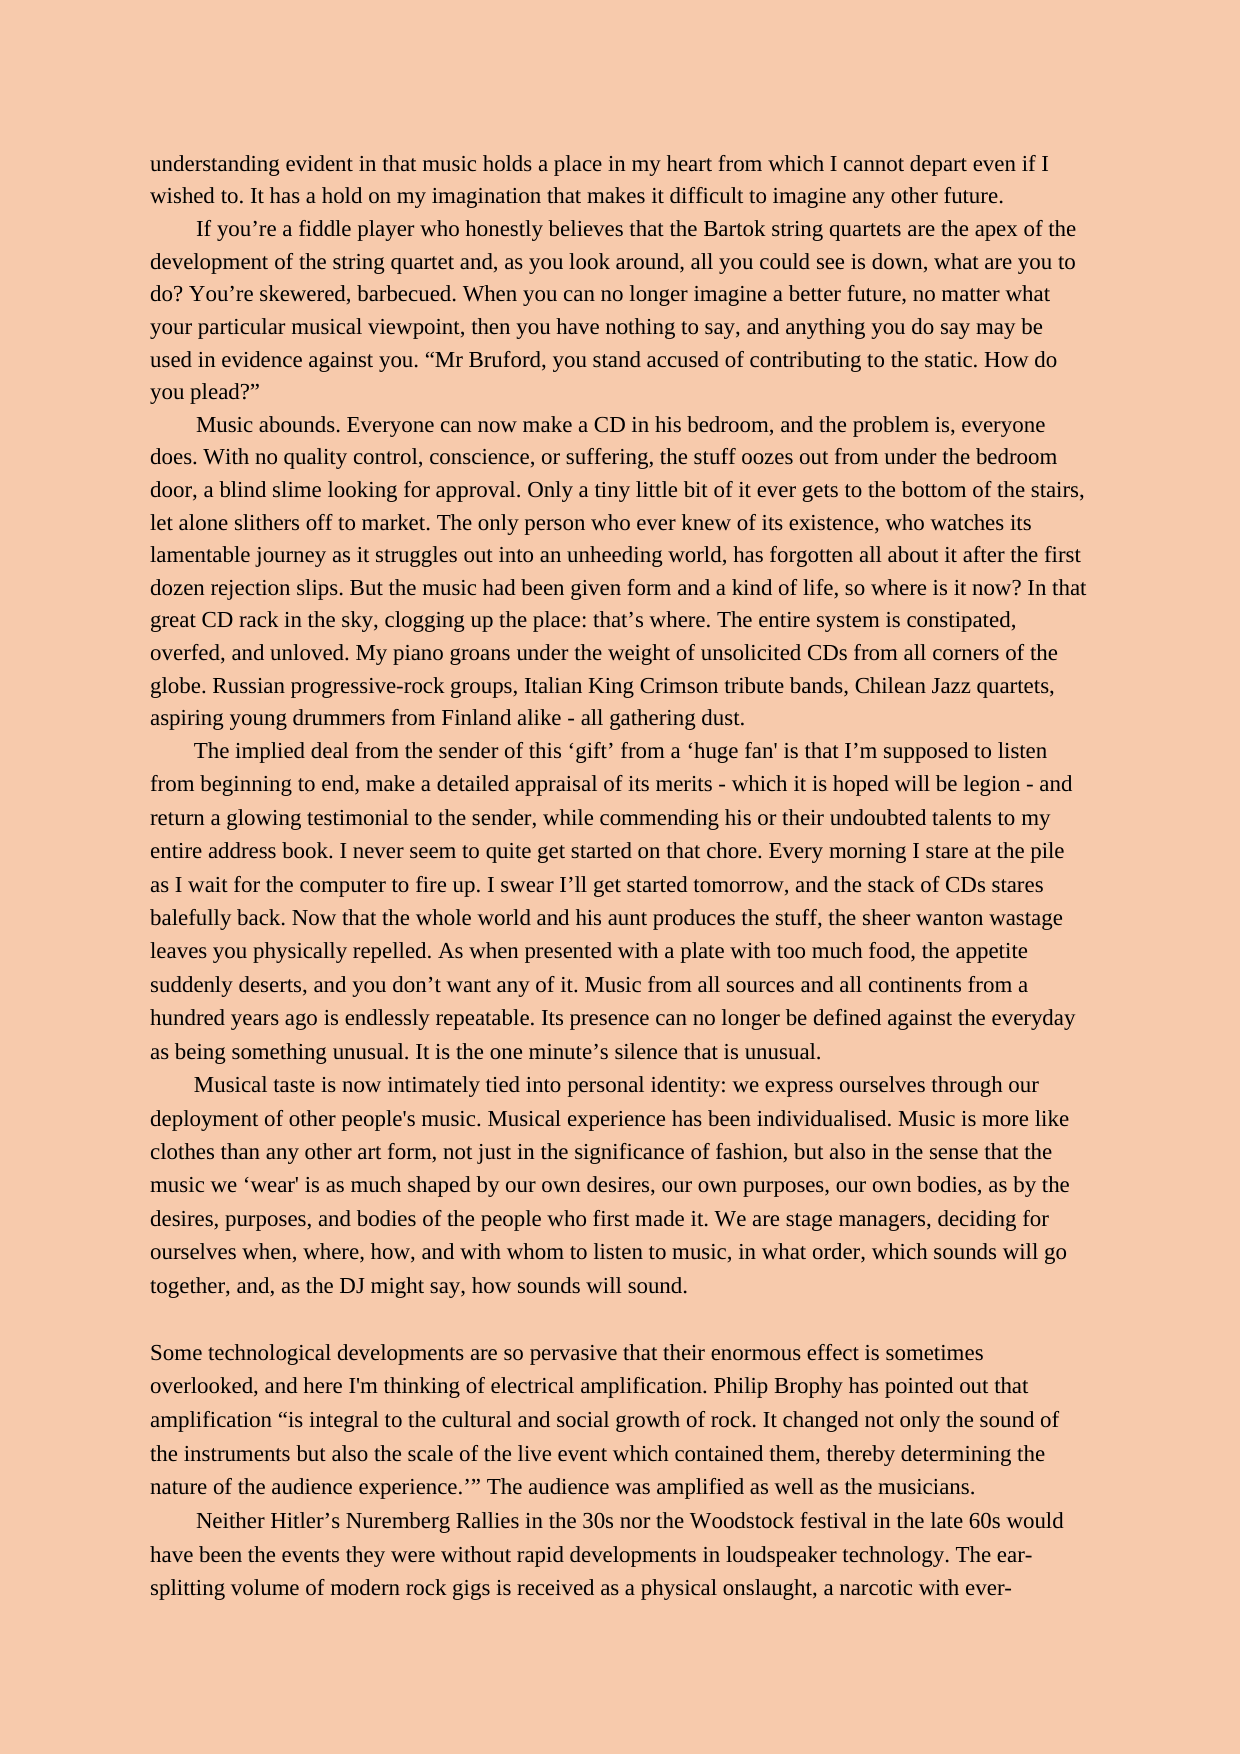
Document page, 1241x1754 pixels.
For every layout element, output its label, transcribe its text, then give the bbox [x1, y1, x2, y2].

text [150, 1507, 1090, 1601]
text The implied deal from the sender of this ‘gift’ from a ‘huge fan' is that I’m supposed to listen from beginning to end, make a detailed appraisal of its merits - which it is hoped will be legion - and return a glowing testimonial to the sender, while commending his or their undoubted talents to my entire address book. I never seem to quite get started on that chore. Every morning I stare at the pile as I wait for the computer to fire up. I swear I’ll get started tomorrow, and the stack of CDs stares balefully back. Now that the whole world and his aunt produces the stuff, the sheer wanton wastage leaves you physically repelled. As when presented with a plate with too much food, the appetite suddenly deserts, and you don’t want any of it. Music from all sources and all continents from a hundred years ago is endlessly repeatable. Its presence can no longer be defined against the everyday as being something unusual. It is the one minute’s silence that is unusual. [150, 737, 1090, 1064]
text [150, 150, 1090, 209]
text Music abounds. Everyone can now make a CD in his bedroom, and the problem is, everyone does. With no quality control, conscience, or suffering, the stuff oozes out from under the bedroom door, a blind slime looking for approval. Only a tiny little bit of it ever gets to the bottom of the stairs, let alone slithers off to market. The only person who ever knew of its existence, who watches its lamentable journey as it struggles out into an unheeding world, has forgotten all about it after the first dozen rejection slips. But the music had been given form and a kind of life, so where is it now? In that great CD rack in the sky, clogging up the place: that’s where. The entire system is constipated, overfed, and unloved. My piano groans under the weight of unsolicited CDs from all corners of the globe. Russian progressive-rock groups, Italian King Crimson tribute bands, Chilean Jazz quartets, aspiring young drummers from Finland alike - all gathering dust. [150, 411, 1090, 731]
text Musical taste is now intimately tied into personal identity: we express ourselves through our deployment of other people's music. Musical experience has been individualised. Music is more like clothes than any other art form, not just in the significance of fashion, but also in the sense that the music we ‘wear' is as much shaped by our own desires, our own purposes, our own bodies, as by the desires, purposes, and bodies of the people who first made it. We are stage managers, deciding for ourselves when, where, how, and with whom to listen to music, in what order, which sounds will go together, and, as the DJ might say, how sounds will sound. [150, 1071, 1090, 1298]
text If you’re a fiddle player who honestly believes that the Bartok string quartets are the apex of the development of the string quartet and, as you look around, all you could see is down, what are you to do? You’re skewered, barbecued. When you can no longer imagine a better future, no matter what your particular musical viewpoint, then you have nothing to say, and anything you do say may be used in evidence against you. “Mr Bruford, you stand accused of contributing to the static. How do you plead?” [150, 215, 1090, 404]
text Some technological developments are so pervasive that their enormous effect is sometimes overlooked, and here I'm thinking of electrical amplification. Philip Brophy has pointed out that amplification “is integral to the cultural and social growth of rock. It changed not only the sound of the instruments but also the scale of the live event which contained them, thereby determining the nature of the audience experience.’” The audience was amplified as well as the musicians. [150, 1339, 1090, 1500]
